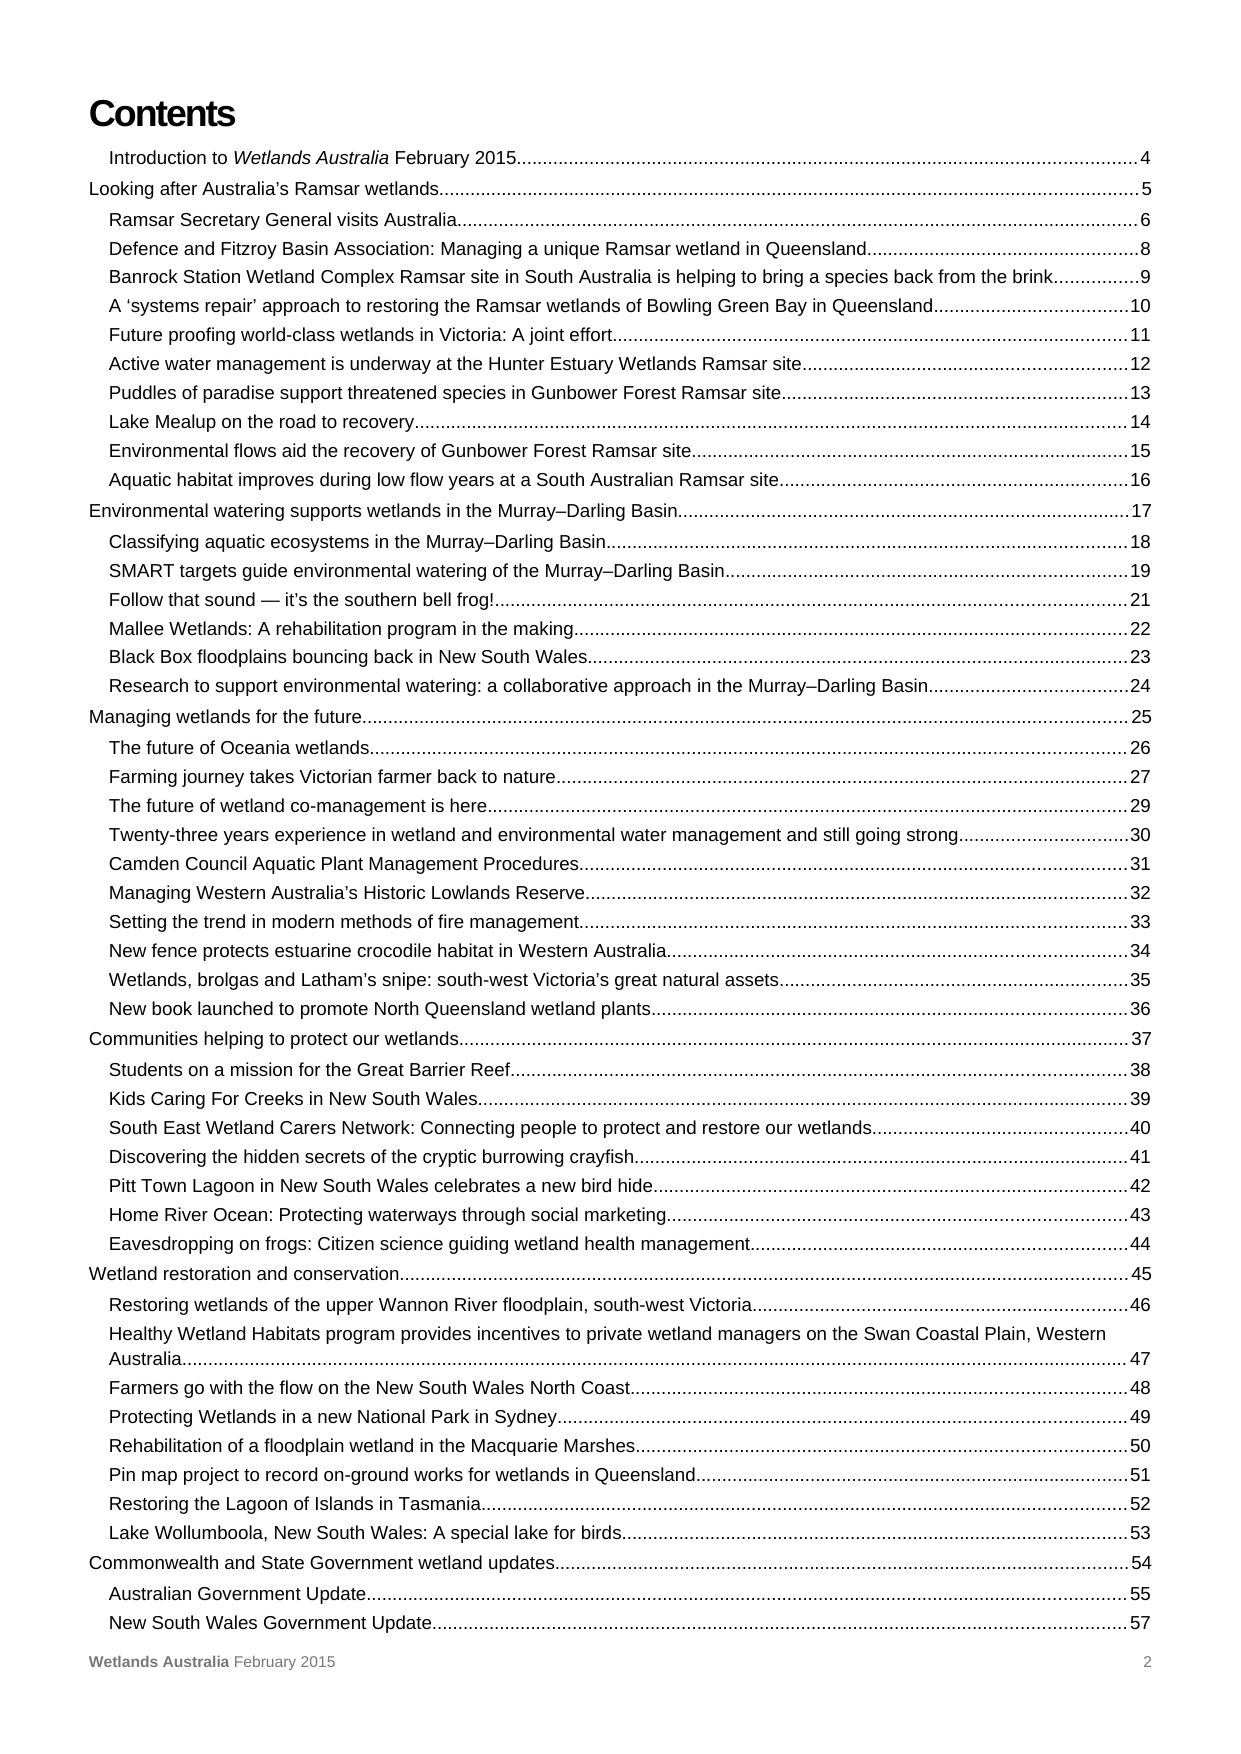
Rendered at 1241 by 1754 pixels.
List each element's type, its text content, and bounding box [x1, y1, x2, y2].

text Future proofing world-class wetlands in Victoria: A joint effort 11 [109, 324, 1152, 346]
text A ‘systems repair’ approach to restoring the Ramsar wetlands of Bowling Green Bay in Queensland 10 [109, 295, 1152, 317]
text Managing wetlands for the future 25 [89, 706, 1152, 727]
text Communities helping to protect our wetlands 37 [89, 1028, 1152, 1049]
text Follow that sound — it’s the southern bell frog! 21 [109, 588, 1152, 610]
text Commonwealth and State Government wetland updates 54 [89, 1552, 1152, 1574]
text Pitt Town Lagoon in New South Wales celebrates a new bird hide 42 [109, 1174, 1152, 1196]
text Lake Wollumboola, New South Wales: A special lake for birds 53 [109, 1521, 1152, 1543]
text New fence protects estuarine crocodile habitat in Western Australia 34 [109, 939, 1152, 961]
text Introduction to Wetlands Australia February 2015 4 [109, 147, 1152, 168]
text Kids Caring For Creeks in New South Wales 39 [109, 1088, 1152, 1109]
text Farming journey takes Victorian farmer back to nature 27 [109, 766, 1152, 787]
text Environmental flows aid the recovery of Gunbower Forest Ramsar site 15 [109, 440, 1152, 462]
text Wetland restoration and conservation 45 [89, 1263, 1152, 1285]
text Classifying aquatic ecosystems in the Murray–Darling Basin 18 [109, 530, 1152, 552]
text Eavesdropping on frogs: Citizen science guiding wetland health management 44 [109, 1232, 1152, 1254]
text Pin map project to record on-ground works for wetlands in Queensland 51 [109, 1463, 1152, 1485]
text SMART targets guide environmental watering of the Murray–Darling Basin 19 [109, 559, 1152, 581]
text Students on a mission for the Great Barrier Reef 38 [109, 1059, 1152, 1080]
text Banrock Station Wetland Complex Ramsar site in South Australia is helping to bring a species back from the brink 9 [109, 266, 1152, 288]
text Restoring the Lagoon of Islands in Tasmania 52 [109, 1492, 1152, 1514]
subtitle Contents [89, 91, 1152, 134]
text Camden Council Aquatic Plant Management Procedures 31 [109, 852, 1152, 874]
text The future of Oceania wetlands 26 [109, 737, 1152, 758]
text Managing Western Australia’s Historic Lowlands Reserve 32 [109, 881, 1152, 903]
text Discovering the hidden secrets of the cryptic burrowing crayfish 41 [109, 1146, 1152, 1167]
text Looking after Australia’s Ramsar wetlands 5 [89, 178, 1152, 199]
text New book launched to promote North Queensland wetland plants 36 [109, 997, 1152, 1019]
text Australian Government Update 55 [109, 1583, 1152, 1604]
text Wetlands, brolgas and Latham’s snipe: south-west Victoria’s great natural assets 35 [109, 968, 1152, 990]
text Twenty-three years experience in wetland and environmental water management and still going strong. 30 [109, 823, 1152, 845]
text Protecting Wetlands in a new National Park in Sydney 49 [109, 1406, 1152, 1427]
text Home River Ocean: Protecting waterways through social marketing 43 [109, 1203, 1152, 1225]
text Setting the trend in modern methods of fire management 33 [109, 910, 1152, 932]
text Healthy Wetland Habitats program provides incentives to private wetland managers on the Swan Coastal Plain, Western Australia 47 [109, 1323, 1152, 1369]
text Research to support environmental watering: a collaborative approach in the Murray–Darling Basin 24 [109, 675, 1152, 697]
text New South Wales Government Update 57 [109, 1612, 1152, 1633]
text Environmental watering supports wetlands in the Murray–Darling Basin 17 [89, 500, 1152, 521]
text Active water management is underway at the Hunter Estuary Wetlands Ramsar site 12 [109, 353, 1152, 375]
text Aquatic habitat improves during low flow years at a South Australian Ramsar site 16 [109, 469, 1152, 491]
text Restoring wetlands of the upper Wannon River floodplain, south-west Victoria 46 [109, 1294, 1152, 1316]
text The future of wetland co-management is here 29 [109, 794, 1152, 816]
text Defence and Fitzroy Basin Association: Managing a unique Ramsar wetland in Queensland 8 [109, 237, 1152, 259]
text Puddles of paradise support threatened species in Gunbower Forest Ramsar site 13 [109, 382, 1152, 404]
text South East Wetland Carers Network: Connecting people to protect and restore our wetlands 40 [109, 1117, 1152, 1138]
text Farmers go with the flow on the New South Wales North Coast 48 [109, 1377, 1152, 1398]
text Black Box floodplains bouncing back in New South Wales 23 [109, 646, 1152, 668]
text Lake Mealup on the road to recovery 14 [109, 411, 1152, 433]
text Ramsar Secretary General visits Australia 6 [109, 208, 1152, 230]
text Mallee Wetlands: A rehabilitation program in the making 22 [109, 617, 1152, 639]
text Rehabilitation of a floodplain wetland in the Macquarie Marshes 50 [109, 1434, 1152, 1456]
